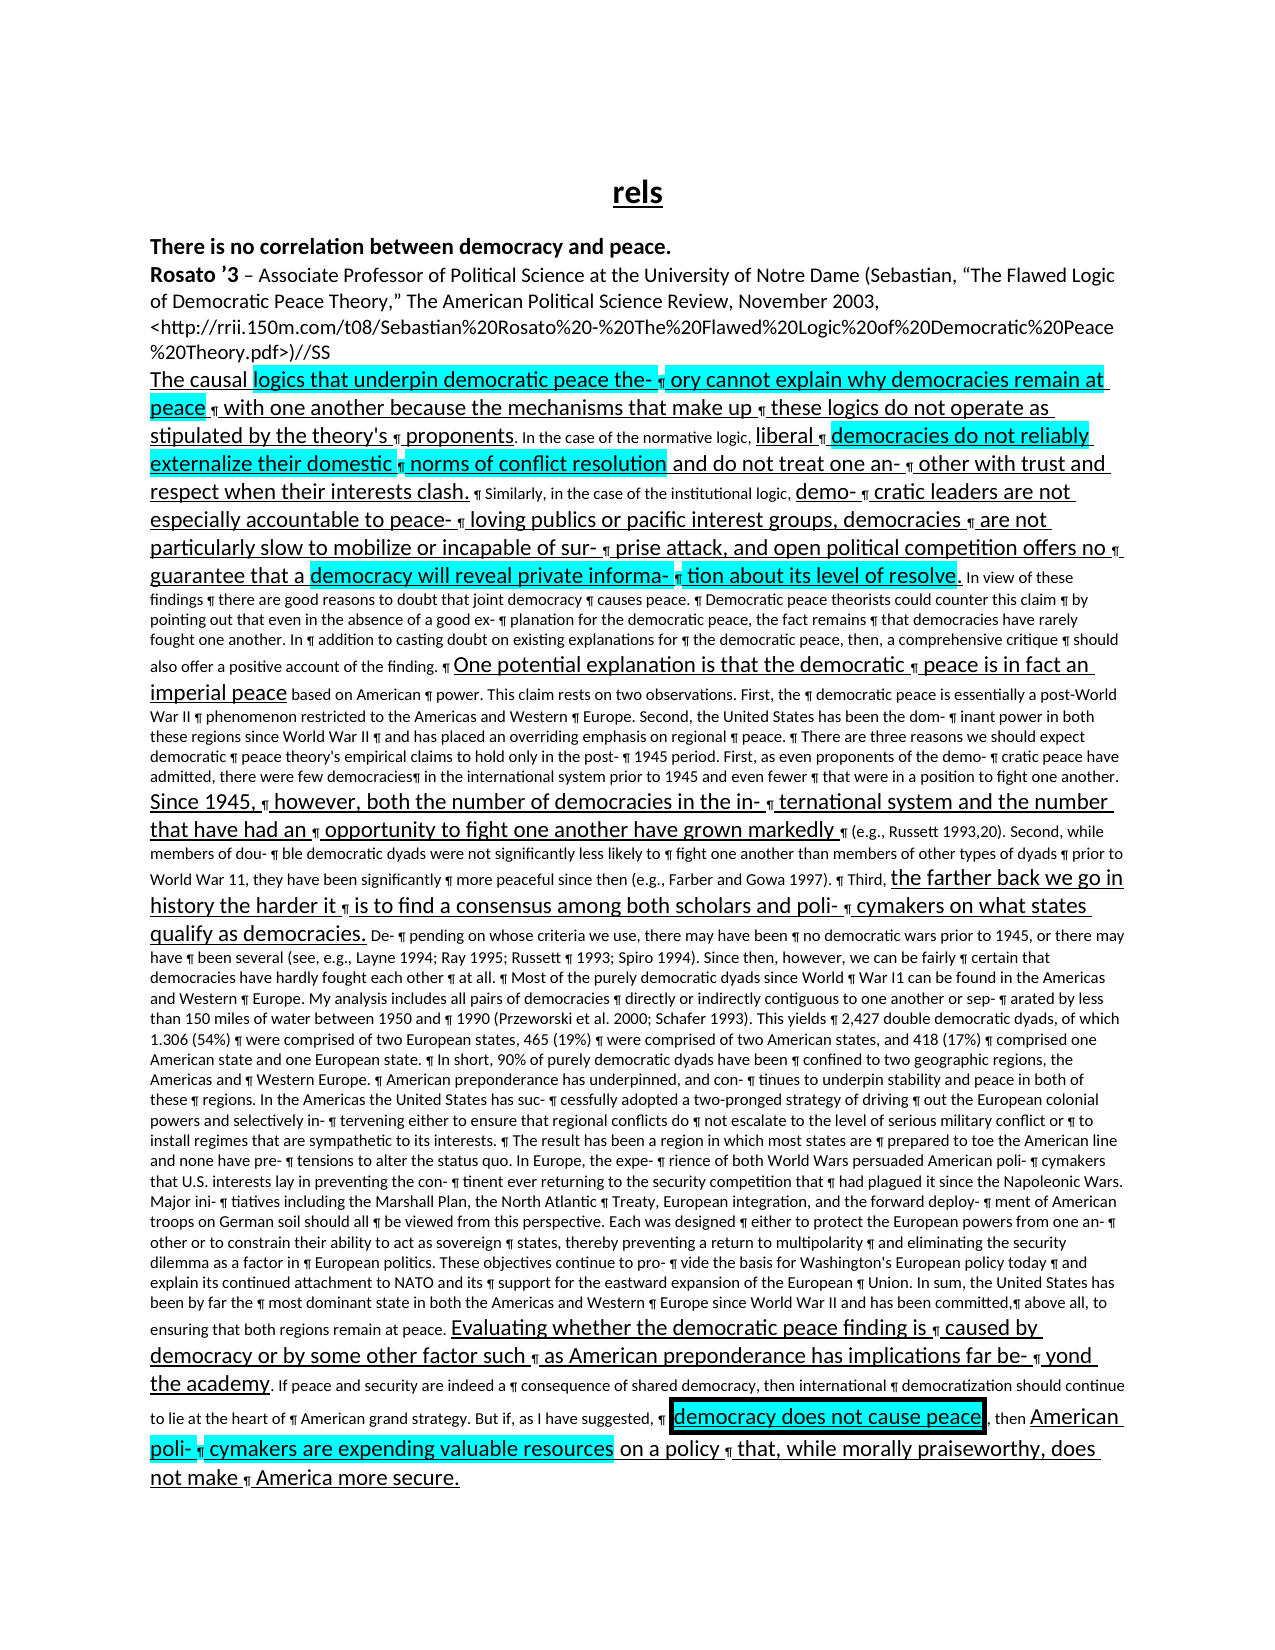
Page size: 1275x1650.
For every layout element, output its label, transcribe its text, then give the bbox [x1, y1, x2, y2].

text The causal logics that underpin democratic peace the- ¶ ory cannot explain why democracies remain at peace ¶ with one another because the mechanisms that make up ¶ these logics do not operate as stipulated by the theory's ¶ proponents. In the case of the normative logic, liberal ¶ democracies do not reliably externalize their domestic ¶ norms of conflict resolution and do not treat one an- ¶ other with trust and respect when their interests clash. ¶ Similarly, in the case of the institutional logic, demo- ¶ cratic leaders are not especially accountable to peace- ¶ loving publics or pacific interest groups, democracies ¶ are not particularly slow to mobilize or incapable of sur- ¶ prise attack, and open political competition offers no ¶ guarantee that a democracy will reveal private informa- ¶ tion about its level of resolve. In view of these findings ¶ there are good reasons to doubt that joint democracy ¶ causes peace. ¶ Democratic peace theorists could counter this claim ¶ by pointing out that even in the absence of a good ex- ¶ planation for the democratic peace, the fact remains ¶ that democracies have rarely fought one another. In ¶ addition to casting doubt on existing explanations for ¶ the democratic peace, then, a comprehensive critique ¶ should also offer a positive account of the finding. ¶ One potential explanation is that the democratic ¶ peace is in fact an imperial peace based on American ¶ power. This claim rests on two observations. First, the ¶ democratic peace is essentially a post-World War II ¶ phenomenon restricted to the Americas and Western ¶ Europe. Second, the United States has been the dom- ¶ inant power in both these regions since World War II ¶ and has placed an overriding emphasis on regional ¶ peace. ¶ There are three reasons we should expect democratic ¶ peace theory's empirical claims to hold only in the post- ¶ 1945 period. First, as even proponents of the demo- ¶ cratic peace have admitted, there were few democracies¶ in the international system prior to 1945 and even fewer ¶ that were in a position to fight one another. Since 1945, ¶ however, both the number of democracies in the in- ¶ ternational system and the number that have had an ¶ opportunity to fight one another have grown markedly ¶ (e.g., Russett 1993,20). Second, while members of dou- ¶ ble democratic dyads were not significantly less likely to ¶ fight one another than members of other types of dyads ¶ prior to World War 11, they have been significantly ¶ more peaceful since then (e.g., Farber and Gowa 1997). ¶ Third, the farther back we go in history the harder it ¶ is to find a consensus among both scholars and poli- ¶ cymakers on what states qualify as democracies. De- ¶ pending on whose criteria we use, there may have been ¶ no democratic wars prior to 1945, or there may have ¶ been several (see, e.g., Layne 1994; Ray 1995; Russett ¶ 1993; Spiro 1994). Since then, however, we can be fairly ¶ certain that democracies have hardly fought each other ¶ at all. ¶ Most of the purely democratic dyads since World ¶ War I1 can be found in the Americas and Western ¶ Europe. My analysis includes all pairs of democracies ¶ directly or indirectly contiguous to one another or sep- ¶ arated by less than 150 miles of water between 1950 and ¶ 1990 (Przeworski et al. 2000; Schafer 1993). This yields ¶ 2,427 double democratic dyads, of which 1.306 (54%) ¶ were comprised of two European states, 465 (19%) ¶ were comprised of two American states, and 418 (17%) ¶ comprised one American state and one European state. ¶ In short, 90% of purely democratic dyads have been ¶ confined to two geographic regions, the Americas and ¶ Western Europe. ¶ American preponderance has underpinned, and con- ¶ tinues to underpin stability and peace in both of these ¶ regions. In the Americas the United States has suc- ¶ cessfully adopted a two-pronged strategy of driving ¶ out the European colonial powers and selectively in- ¶ tervening either to ensure that regional conflicts do ¶ not escalate to the level of serious military conflict or ¶ to install regimes that are sympathetic to its interests. ¶ The result has been a region in which most states are ¶ prepared to toe the American line and none have pre- ¶ tensions to alter the status quo. In Europe, the expe- ¶ rience of both World Wars persuaded American poli- ¶ cymakers that U.S. interests lay in preventing the con- ¶ tinent ever returning to the security competition that ¶ had plagued it since the Napoleonic Wars. Major ini- ¶ tiatives including the Marshall Plan, the North Atlantic ¶ Treaty, European integration, and the forward deploy- ¶ ment of American troops on German soil should all ¶ be viewed from this perspective. Each was designed ¶ either to protect the European powers from one an- ¶ other or to constrain their ability to act as sovereign ¶ states, thereby preventing a return to multipolarity ¶ and eliminating the security dilemma as a factor in ¶ European politics. These objectives continue to pro- ¶ vide the basis for Washington's European policy today ¶ and explain its continued attachment to NATO and its ¶ support for the eastward expansion of the European ¶ Union. In sum, the United States has been by far the ¶ most dominant state in both the Americas and Western ¶ Europe since World War II and has been committed,¶ above all, to ensuring that both regions remain at peace. Evaluating whether the democratic peace finding is ¶ caused by democracy or by some other factor such ¶ as American preponderance has implications far be- ¶ yond the academy. If peace and security are indeed a ¶ consequence of shared democracy, then international ¶ democratization should continue to lie at the heart of ¶ American grand strategy. But if, as I have suggested, ¶ democracy does not cause peace, then American poli- ¶ cymakers are expending valuable resources on a policy ¶ that, while morally praiseworthy, does not make ¶ America more secure. [150, 365, 1125, 1491]
text Rosato ’3 – Associate Professor of Political Science at the University of Notre Dame (Sebastian, “The Flawed Logic of Democratic Peace Theory,” The American Political Science Review, November 2003, <http://rrii.150m.com/t08/Sebastian%20Rosato%20-%20The%20Flawed%20Logic%20of%20Democratic%20Peace%20Theory.pdf>)//SS [150, 260, 1125, 365]
subtitle rels [150, 171, 1125, 212]
subtitle There is no correlation between democracy and peace. [150, 232, 1125, 260]
